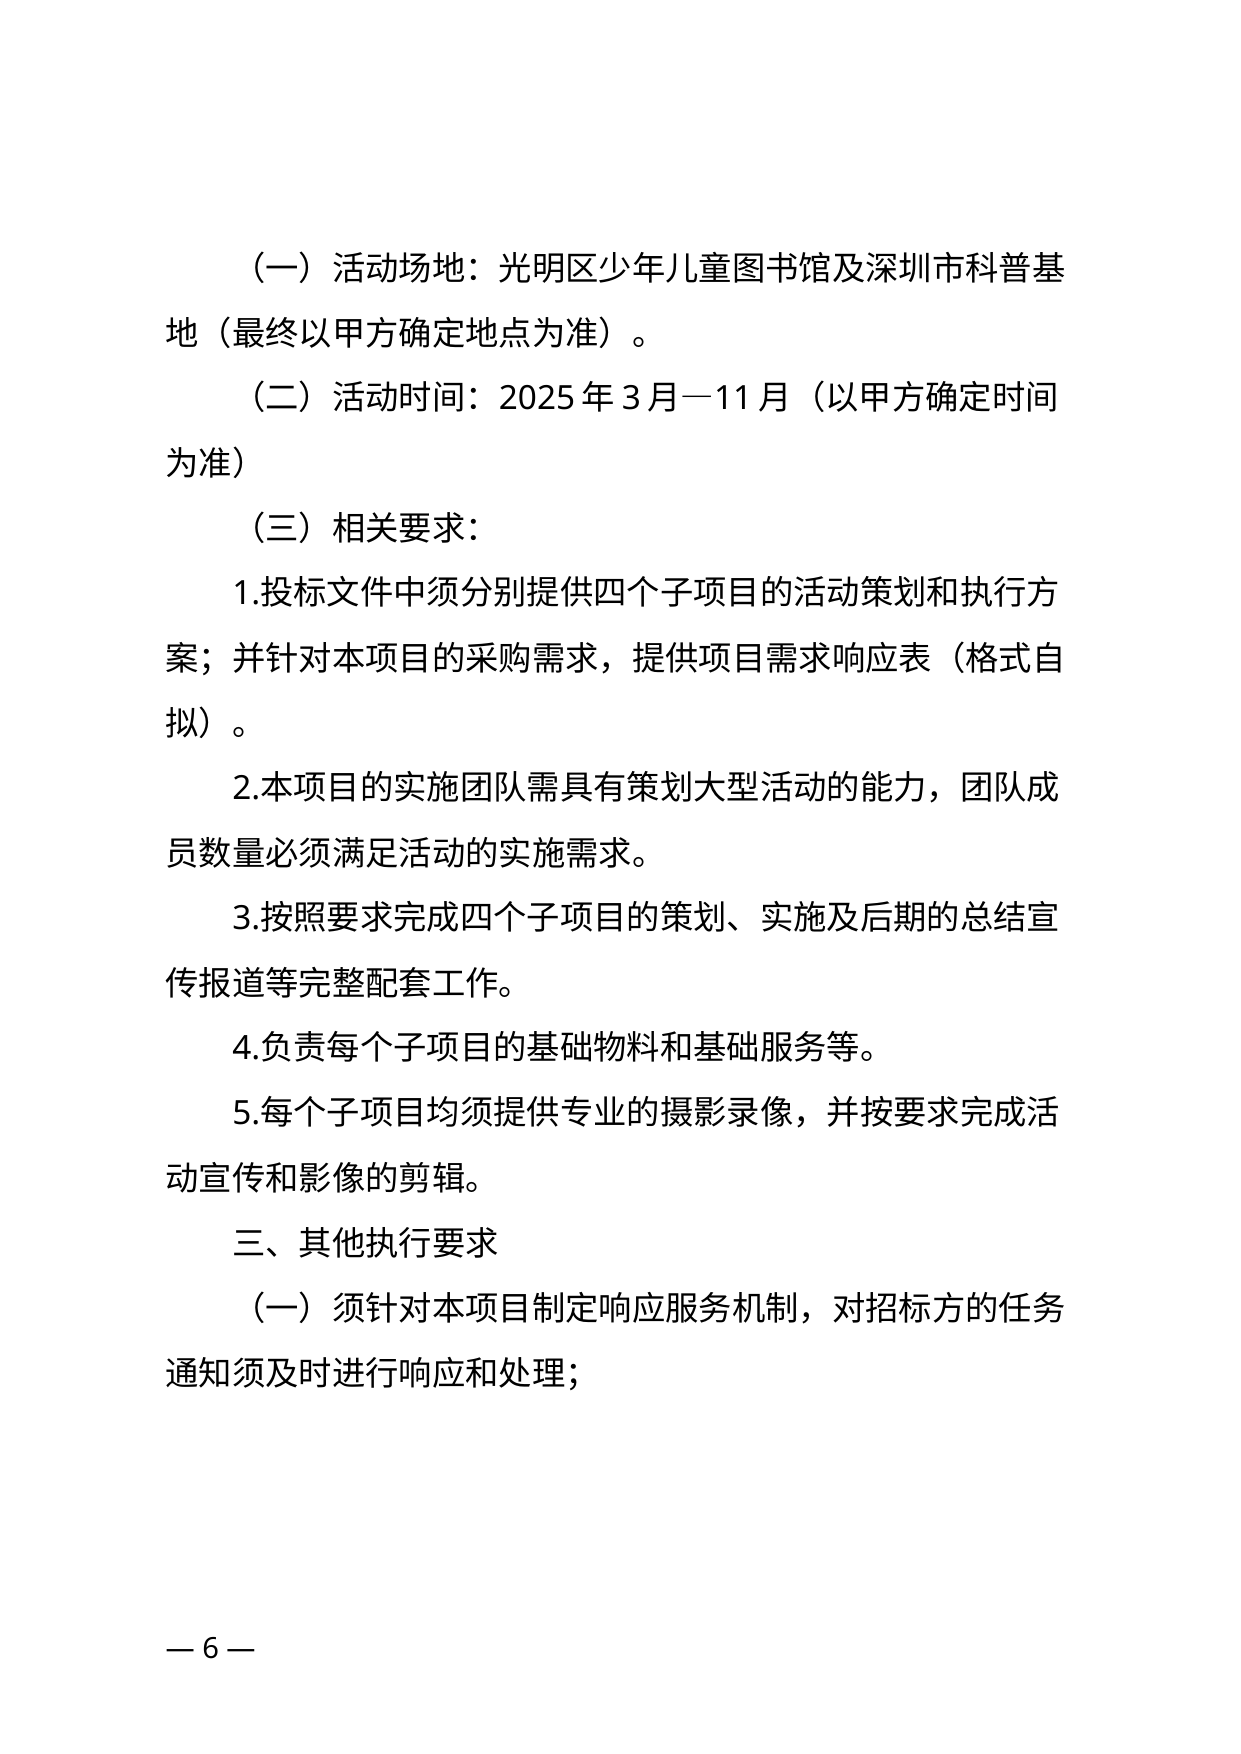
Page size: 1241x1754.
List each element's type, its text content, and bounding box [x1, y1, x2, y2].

list （三）相关要求： [165, 493, 1087, 558]
list 1.投标文件中须分别提供四个子项目的活动策划和执行方案；并针对本项目的采购需求，提供项目需求响应表（格式自拟）。 [165, 558, 1087, 753]
text 三、其他执行要求 [165, 1208, 1087, 1273]
list 3.按照要求完成四个子项目的策划、实施及后期的总结宣传报道等完整配套工作。 [165, 883, 1087, 1013]
list （二）活动时间：2025年3月—11月（以甲方确定时间为准） [165, 363, 1087, 493]
list （一）活动场地：光明区少年儿童图书馆及深圳市科普基地（最终以甲方确定地点为准）。 [165, 233, 1087, 363]
list （一）须针对本项目制定响应服务机制，对招标方的任务通知须及时进行响应和处理； [165, 1273, 1087, 1403]
list 2.本项目的实施团队需具有策划大型活动的能力，团队成员数量必须满足活动的实施需求。 [165, 753, 1087, 883]
list 5.每个子项目均须提供专业的摄影录像，并按要求完成活动宣传和影像的剪辑。 [165, 1078, 1087, 1208]
list 4.负责每个子项目的基础物料和基础服务等。 [165, 1013, 1087, 1078]
